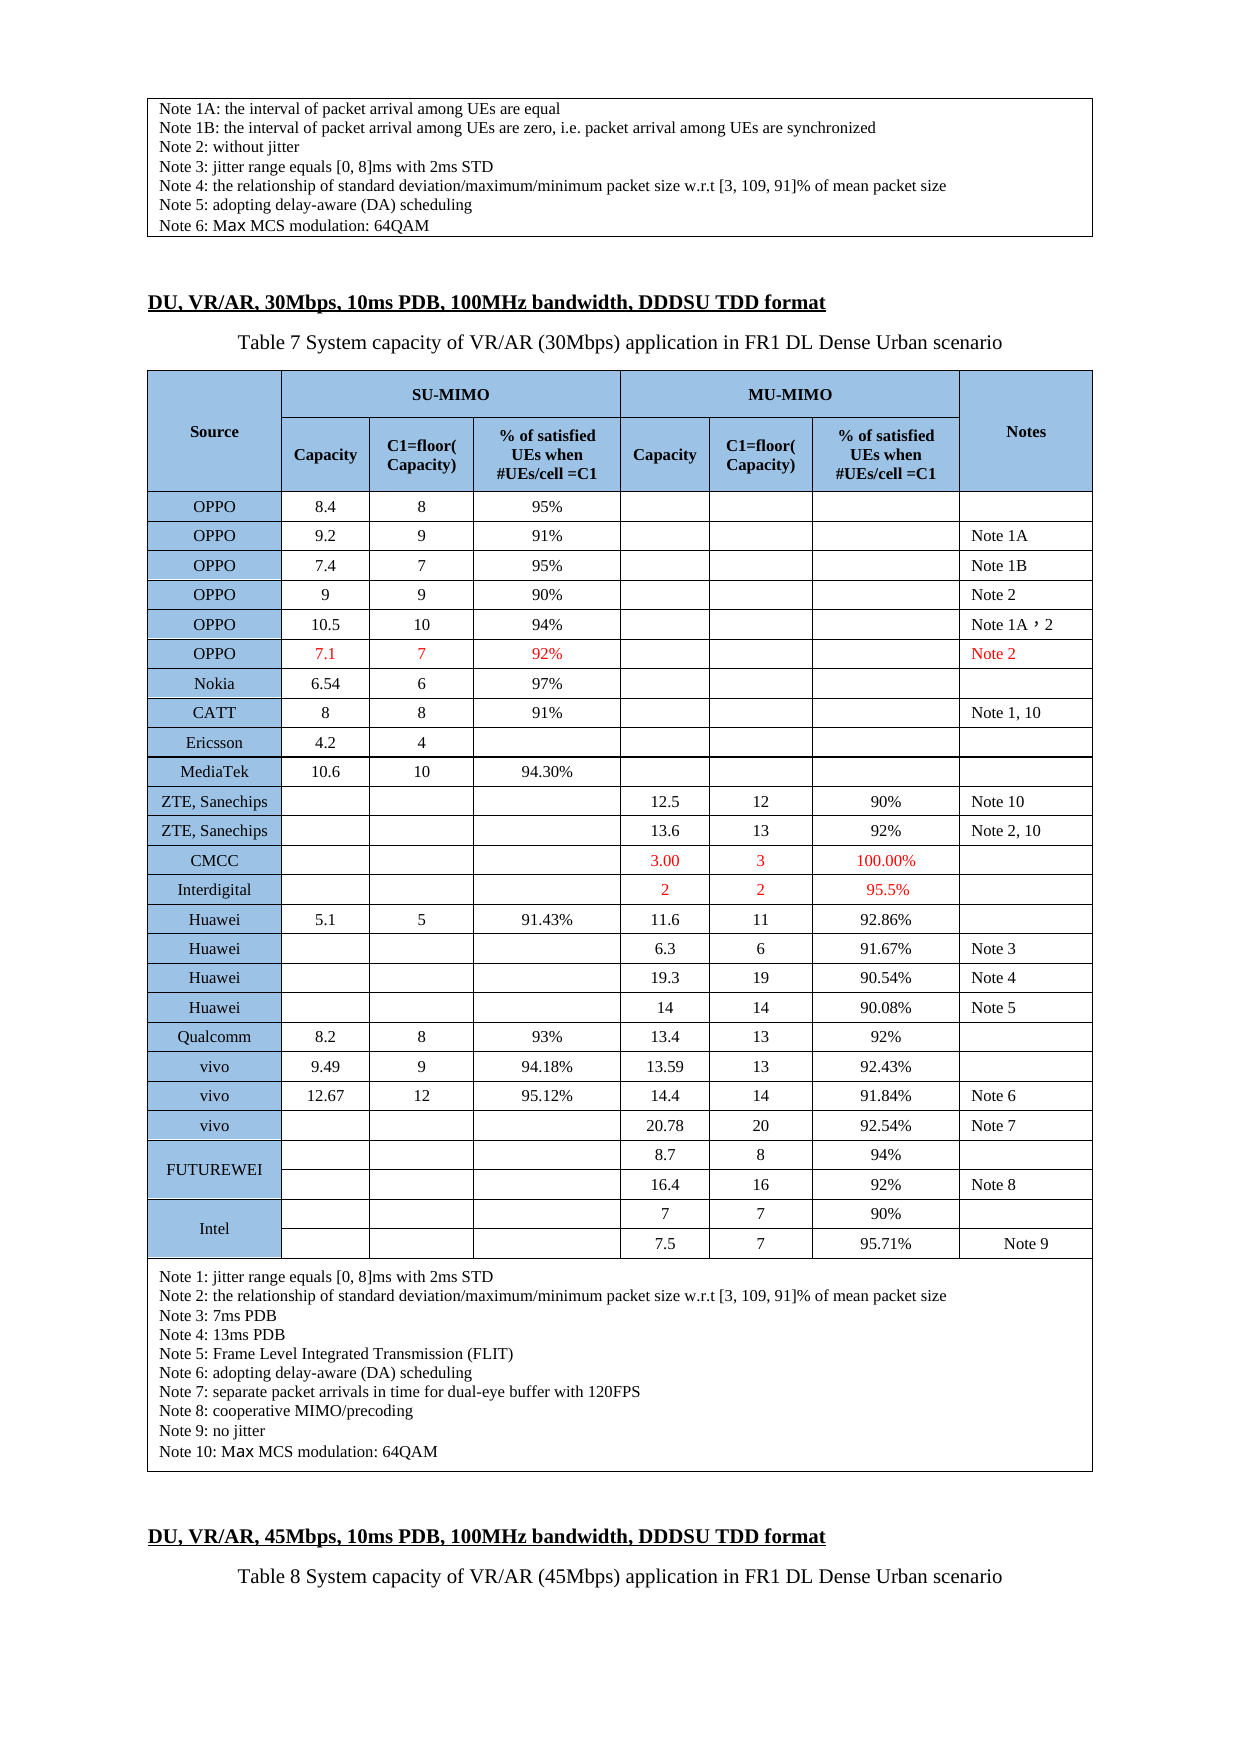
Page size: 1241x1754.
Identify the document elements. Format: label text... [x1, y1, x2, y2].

table_cell 16 [710, 1170, 812, 1198]
table_cell 91% [474, 522, 620, 550]
table_cell [370, 1170, 473, 1198]
table_header MU-MIMO [621, 371, 959, 417]
table_cell 2 [710, 875, 812, 904]
table_cell Note 9 [960, 1229, 1092, 1257]
table_cell 7 [370, 551, 473, 579]
table_cell [474, 993, 620, 1022]
table_cell 12 [370, 1082, 473, 1110]
table_cell [960, 1141, 1092, 1169]
table_cell [710, 758, 812, 786]
table_cell OPPO [148, 551, 281, 579]
table_cell 9 [370, 581, 473, 609]
table_cell 100.00% [813, 846, 959, 874]
table_cell [282, 1170, 369, 1198]
table_cell 7.5 [621, 1229, 709, 1257]
table_cell 6 [370, 669, 473, 697]
text Table 8 System capacity of VR/AR (45Mbps) application in FR1 DL Dense Urban scenario [148, 1564, 1092, 1588]
table_cell [474, 846, 620, 874]
table_cell 94% [813, 1141, 959, 1169]
table_cell Note 3 [960, 934, 1092, 963]
table_cell [474, 728, 620, 756]
table_cell 94.30% [474, 758, 620, 786]
table_cell 91% [474, 699, 620, 727]
table_cell 92% [813, 816, 959, 845]
table_cell [370, 787, 473, 815]
table_cell 10 [370, 758, 473, 786]
table_cell [621, 640, 709, 668]
table_cell [370, 1141, 473, 1169]
table_cell vivo [148, 1082, 281, 1110]
table_cell 16.4 [621, 1170, 709, 1198]
table_cell 10.5 [282, 610, 369, 638]
table_cell CMCC [148, 846, 281, 874]
table_cell 12.67 [282, 1082, 369, 1110]
table_cell [710, 581, 812, 609]
table_cell Note 2 [960, 640, 1092, 668]
table_cell 8 [370, 1023, 473, 1051]
table_cell 13.59 [621, 1052, 709, 1081]
table_cell 6.54 [282, 669, 369, 697]
table_cell [474, 934, 620, 963]
text Table 7 System capacity of VR/AR (30Mbps) application in FR1 DL Dense Urban scenario [148, 330, 1092, 354]
table_cell [282, 1141, 369, 1169]
table_cell 11.6 [621, 905, 709, 933]
table_cell [474, 1111, 620, 1139]
table_header Notes [960, 371, 1092, 491]
table_cell Note 1B [960, 551, 1092, 579]
table_cell Huawei [148, 993, 281, 1022]
table_cell Qualcomm [148, 1023, 281, 1051]
table_cell [960, 846, 1092, 874]
table_cell [621, 610, 709, 638]
table_cell ZTE, Sanechips [148, 816, 281, 845]
table_cell 90% [813, 787, 959, 815]
table_cell [282, 964, 369, 992]
table_cell 10.6 [282, 758, 369, 786]
table_cell Note 6 [960, 1082, 1092, 1110]
table_cell [474, 1200, 620, 1228]
table_cell Note 1A，2 [960, 610, 1092, 638]
table_cell FUTUREWEI [148, 1141, 281, 1198]
table_cell OPPO [148, 522, 281, 550]
table_cell 4 [370, 728, 473, 756]
table_cell 8 [370, 492, 473, 521]
table_cell [813, 699, 959, 727]
table_cell 13.6 [621, 816, 709, 845]
table_cell C1=floor(Capacity) [710, 418, 812, 491]
table_cell [960, 1023, 1092, 1051]
table_cell [813, 492, 959, 521]
table_cell 13 [710, 1052, 812, 1081]
table_cell 13.4 [621, 1023, 709, 1051]
table_cell [370, 993, 473, 1022]
table_cell 90% [813, 1200, 959, 1228]
table_cell 6 [710, 934, 812, 963]
table_cell 90.54% [813, 964, 959, 992]
table_cell 92% [813, 1023, 959, 1051]
table_cell [621, 551, 709, 579]
table_cell [710, 728, 812, 756]
table_cell 8.7 [621, 1141, 709, 1169]
table_cell 14.4 [621, 1082, 709, 1110]
table_cell [813, 758, 959, 786]
table_cell [282, 816, 369, 845]
table_cell [621, 669, 709, 697]
table_cell 95.5% [813, 875, 959, 904]
table_cell [710, 669, 812, 697]
table_cell Huawei [148, 905, 281, 933]
table_cell 94.18% [474, 1052, 620, 1081]
table_cell OPPO [148, 492, 281, 521]
table_cell [960, 492, 1092, 521]
table_cell 5.1 [282, 905, 369, 933]
table_cell [282, 1111, 369, 1139]
table_cell [474, 1141, 620, 1169]
table_cell 13 [710, 1023, 812, 1051]
table_cell 95.12% [474, 1082, 620, 1110]
table_cell [621, 699, 709, 727]
table_cell Note 7 [960, 1111, 1092, 1139]
table_cell 9 [370, 522, 473, 550]
table_cell 7 [710, 1229, 812, 1257]
table_cell [710, 492, 812, 521]
table_cell [621, 758, 709, 786]
table_cell [813, 610, 959, 638]
table_cell 9.49 [282, 1052, 369, 1081]
table_cell [282, 934, 369, 963]
table_cell 7.4 [282, 551, 369, 579]
table_cell Huawei [148, 964, 281, 992]
table_cell [474, 964, 620, 992]
table_cell [282, 993, 369, 1022]
table_cell 5 [370, 905, 473, 933]
table_cell Note 10 [960, 787, 1092, 815]
table_cell vivo [148, 1052, 281, 1081]
table_cell [710, 640, 812, 668]
table_cell Note 2, 10 [960, 816, 1092, 845]
table_cell [621, 728, 709, 756]
table_cell 3 [710, 846, 812, 874]
table_cell CATT [148, 699, 281, 727]
table_cell 20 [710, 1111, 812, 1139]
table_cell 8 [710, 1141, 812, 1169]
table_cell 95% [474, 551, 620, 579]
table_cell [282, 875, 369, 904]
table_cell [282, 1229, 369, 1257]
table_cell 12.5 [621, 787, 709, 815]
table_cell 94% [474, 610, 620, 638]
table_cell [621, 492, 709, 521]
table_cell [813, 522, 959, 550]
table_cell Nokia [148, 669, 281, 697]
table_cell Note 1A: the interval of packet arrival among UEs are equal Note 1B: the interval of packet arrival among UEs are zero, i.e. packet arrival among UEs are synchronized Note 2: without jitter Note 3: jitter range equals [0, 8]ms with 2ms STD Note 4: the relationship of standard deviation/maximum/minimum packet size w.r.t [3, 109, 91]% of mean packet size Note 5: adopting delay-aware (DA) scheduling Note 6: Max MCS modulation: 64QAM [148, 99, 1092, 236]
table_cell % of satisfied UEs when #UEs/cell =C1 [813, 418, 959, 491]
table_cell [813, 640, 959, 668]
table_header Source [148, 371, 281, 491]
table_cell 95% [474, 492, 620, 521]
table_cell 7 [621, 1200, 709, 1228]
table_cell [474, 816, 620, 845]
table_cell 12 [710, 787, 812, 815]
table_cell Interdigital [148, 875, 281, 904]
table_cell [370, 875, 473, 904]
table_cell 9 [370, 1052, 473, 1081]
table_cell [370, 1111, 473, 1139]
table_cell 92% [813, 1170, 959, 1198]
table_cell [621, 522, 709, 550]
table_cell 92% [474, 640, 620, 668]
table_cell 2 [621, 875, 709, 904]
table_cell 11 [710, 905, 812, 933]
table_cell 93% [474, 1023, 620, 1051]
table_cell [710, 522, 812, 550]
table_cell [621, 581, 709, 609]
table_cell % of satisfied UEs when #UEs/cell =C1 [474, 418, 620, 491]
table_cell 92.54% [813, 1111, 959, 1139]
table_cell 8 [370, 699, 473, 727]
table_cell [370, 934, 473, 963]
table_cell [960, 1052, 1092, 1081]
table_cell [813, 669, 959, 697]
table_cell [960, 905, 1092, 933]
table_cell [813, 581, 959, 609]
table_cell 13 [710, 816, 812, 845]
table_cell [710, 610, 812, 638]
table_cell 91.84% [813, 1082, 959, 1110]
table_cell Capacity [621, 418, 709, 491]
table_cell [282, 1200, 369, 1228]
table_cell [960, 728, 1092, 756]
table_cell vivo [148, 1111, 281, 1139]
text DU, VR/AR, 45Mbps, 10ms PDB, 100MHz bandwidth, DDDSU TDD format [148, 1524, 1092, 1548]
table_cell Ericsson [148, 728, 281, 756]
table_cell 8.4 [282, 492, 369, 521]
table_cell 95.71% [813, 1229, 959, 1257]
table_cell 90.08% [813, 993, 959, 1022]
table_cell [370, 846, 473, 874]
table_cell OPPO [148, 610, 281, 638]
table_cell [282, 787, 369, 815]
table_cell [282, 846, 369, 874]
table_cell Note 2 [960, 581, 1092, 609]
table_cell Huawei [148, 934, 281, 963]
table_cell [960, 1200, 1092, 1228]
table_cell [960, 875, 1092, 904]
table_cell [370, 1229, 473, 1257]
table_cell Note 8 [960, 1170, 1092, 1198]
table_cell 7 [370, 640, 473, 668]
table_cell Note 1A [960, 522, 1092, 550]
table_cell 14 [710, 993, 812, 1022]
table_cell 3.00 [621, 846, 709, 874]
table_cell MediaTek [148, 758, 281, 786]
table_cell [813, 728, 959, 756]
table_cell 8 [282, 699, 369, 727]
table_cell Note 4 [960, 964, 1092, 992]
table_cell [710, 699, 812, 727]
table_cell [370, 964, 473, 992]
table_cell 19 [710, 964, 812, 992]
table_cell [710, 551, 812, 579]
table_cell Note 5 [960, 993, 1092, 1022]
table_cell 91.67% [813, 934, 959, 963]
text DU, VR/AR, 30Mbps, 10ms PDB, 100MHz bandwidth, DDDSU TDD format [148, 290, 1092, 314]
table_cell 20.78 [621, 1111, 709, 1139]
table_cell Capacity [282, 418, 369, 491]
table_cell 6.3 [621, 934, 709, 963]
table_cell 19.3 [621, 964, 709, 992]
table_cell 92.43% [813, 1052, 959, 1081]
table_cell 9.2 [282, 522, 369, 550]
table_cell [474, 875, 620, 904]
table_cell 92.86% [813, 905, 959, 933]
table_header SU-MIMO [282, 371, 620, 417]
table_cell 10 [370, 610, 473, 638]
table_cell 7.1 [282, 640, 369, 668]
table_cell OPPO [148, 640, 281, 668]
table_cell 4.2 [282, 728, 369, 756]
table_cell [960, 669, 1092, 697]
table_cell Note 1, 10 [960, 699, 1092, 727]
table_cell 14 [621, 993, 709, 1022]
table_cell [813, 551, 959, 579]
table_cell Note 1: jitter range equals [0, 8]ms with 2ms STD Note 2: the relationship of standard deviation/maximum/minimum packet size w.r.t [3, 109, 91]% of mean packet size Note 3: 7ms PDB Note 4: 13ms PDB Note 5: Frame Level Integrated Transmission (FLIT) Note 6: adopting delay-aware (DA) scheduling Note 7: separate packet arrivals in time for dual-eye buffer with 120FPS Note 8: cooperative MIMO/precoding Note 9: no jitter Note 10: Max MCS modulation: 64QAM [148, 1259, 1092, 1471]
table_cell 91.43% [474, 905, 620, 933]
table_cell C1=floor(Capacity) [370, 418, 473, 491]
table_cell 97% [474, 669, 620, 697]
table_cell [474, 787, 620, 815]
table_cell [370, 1200, 473, 1228]
table_cell 90% [474, 581, 620, 609]
table_cell 14 [710, 1082, 812, 1110]
table_cell 8.2 [282, 1023, 369, 1051]
table_cell OPPO [148, 581, 281, 609]
table_cell ZTE, Sanechips [148, 787, 281, 815]
table_cell 9 [282, 581, 369, 609]
table_cell 7 [710, 1200, 812, 1228]
table_cell [960, 758, 1092, 786]
table_cell Intel [148, 1200, 281, 1257]
table_cell [370, 816, 473, 845]
table_cell [474, 1229, 620, 1257]
table_cell [474, 1170, 620, 1198]
